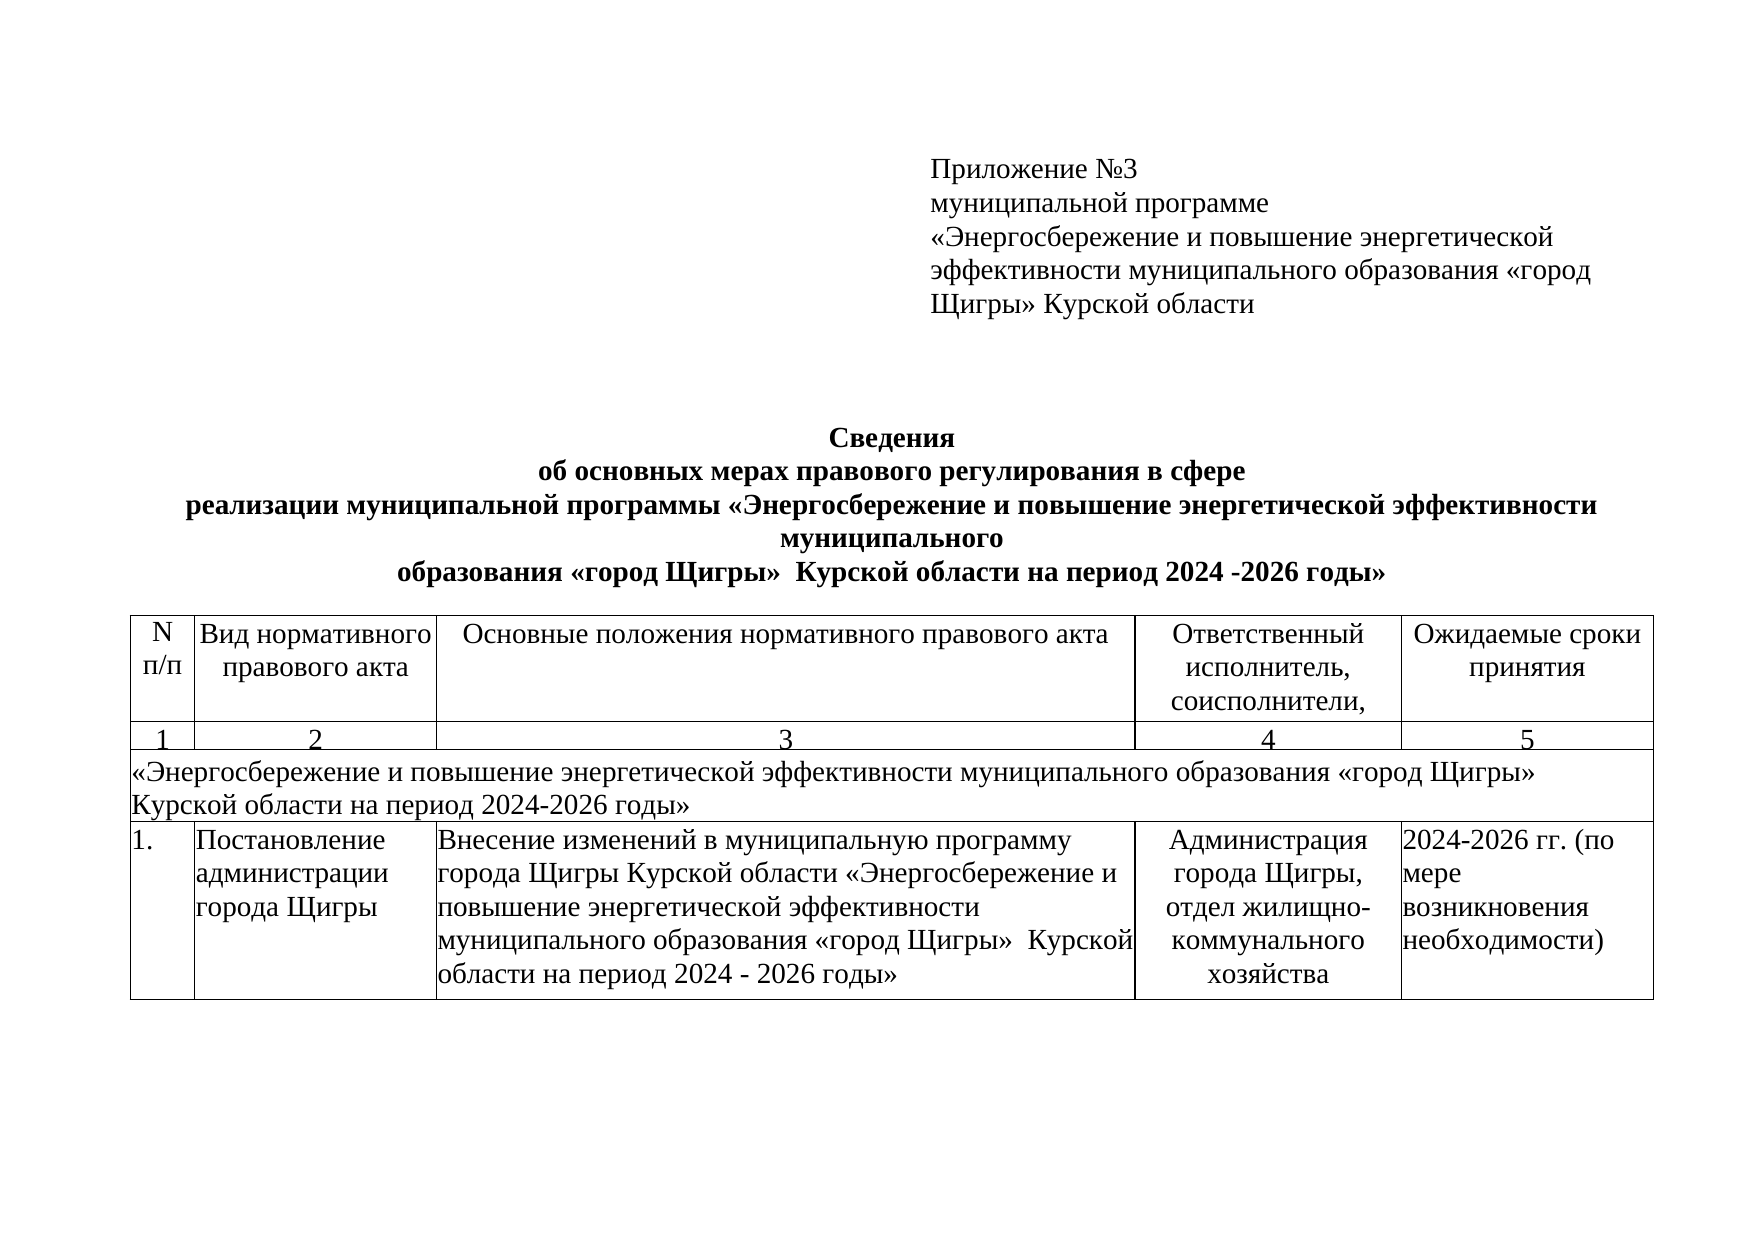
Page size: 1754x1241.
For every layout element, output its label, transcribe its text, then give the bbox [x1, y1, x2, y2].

table_cell 1. [131, 822, 194, 999]
text Сведения об основных мерах правового регулирования в сфере реализации муниципальной программы «Энергосбережение и повышение энергетической эффективности муниципального образования «город Щигры» Курской области на период 2024 -2026 годы» [162, 420, 1621, 588]
table_cell 5 [1402, 722, 1653, 749]
table_header Основные положения нормативного правового акта [437, 616, 1134, 721]
table_cell 4 [1136, 722, 1401, 749]
text Приложение №3 [162, 152, 1621, 185]
text «Энергосбережение и повышение энергетической [162, 219, 1621, 252]
table_cell 2 [195, 722, 436, 749]
table_cell 1 [131, 722, 194, 749]
table_cell Постановление администрации города Щигры [195, 822, 436, 999]
table_header Ожидаемые сроки принятия [1402, 616, 1653, 721]
text Щигры» Курской области [162, 286, 1621, 319]
table_header Вид нормативного правового акта [195, 616, 436, 721]
table_cell Администрация города Щигры, отдел жилищно-коммунального хозяйства [1136, 822, 1401, 999]
text эффективности муниципального образования «город [162, 252, 1621, 286]
table_cell 2024-2026 гг. (по мере возникновения необходимости) [1402, 822, 1653, 999]
table_cell Внесение изменений в муниципальную программу города Щигры Курской области «Энергосбережение и повышение энергетической эффективности муниципального образования «город Щигры» Курской области на период 2024 - 2026 годы» [437, 822, 1134, 999]
table_cell 3 [437, 722, 1134, 749]
text муниципальной программе [162, 185, 1621, 219]
table_cell «Энергосбережение и повышение энергетической эффективности муниципального образования «город Щигры» Курской области на период 2024-2026 годы» [131, 750, 1653, 821]
table_header Ответственный исполнитель, соисполнители, участники [1136, 616, 1401, 721]
table_header N п/п [131, 616, 194, 721]
